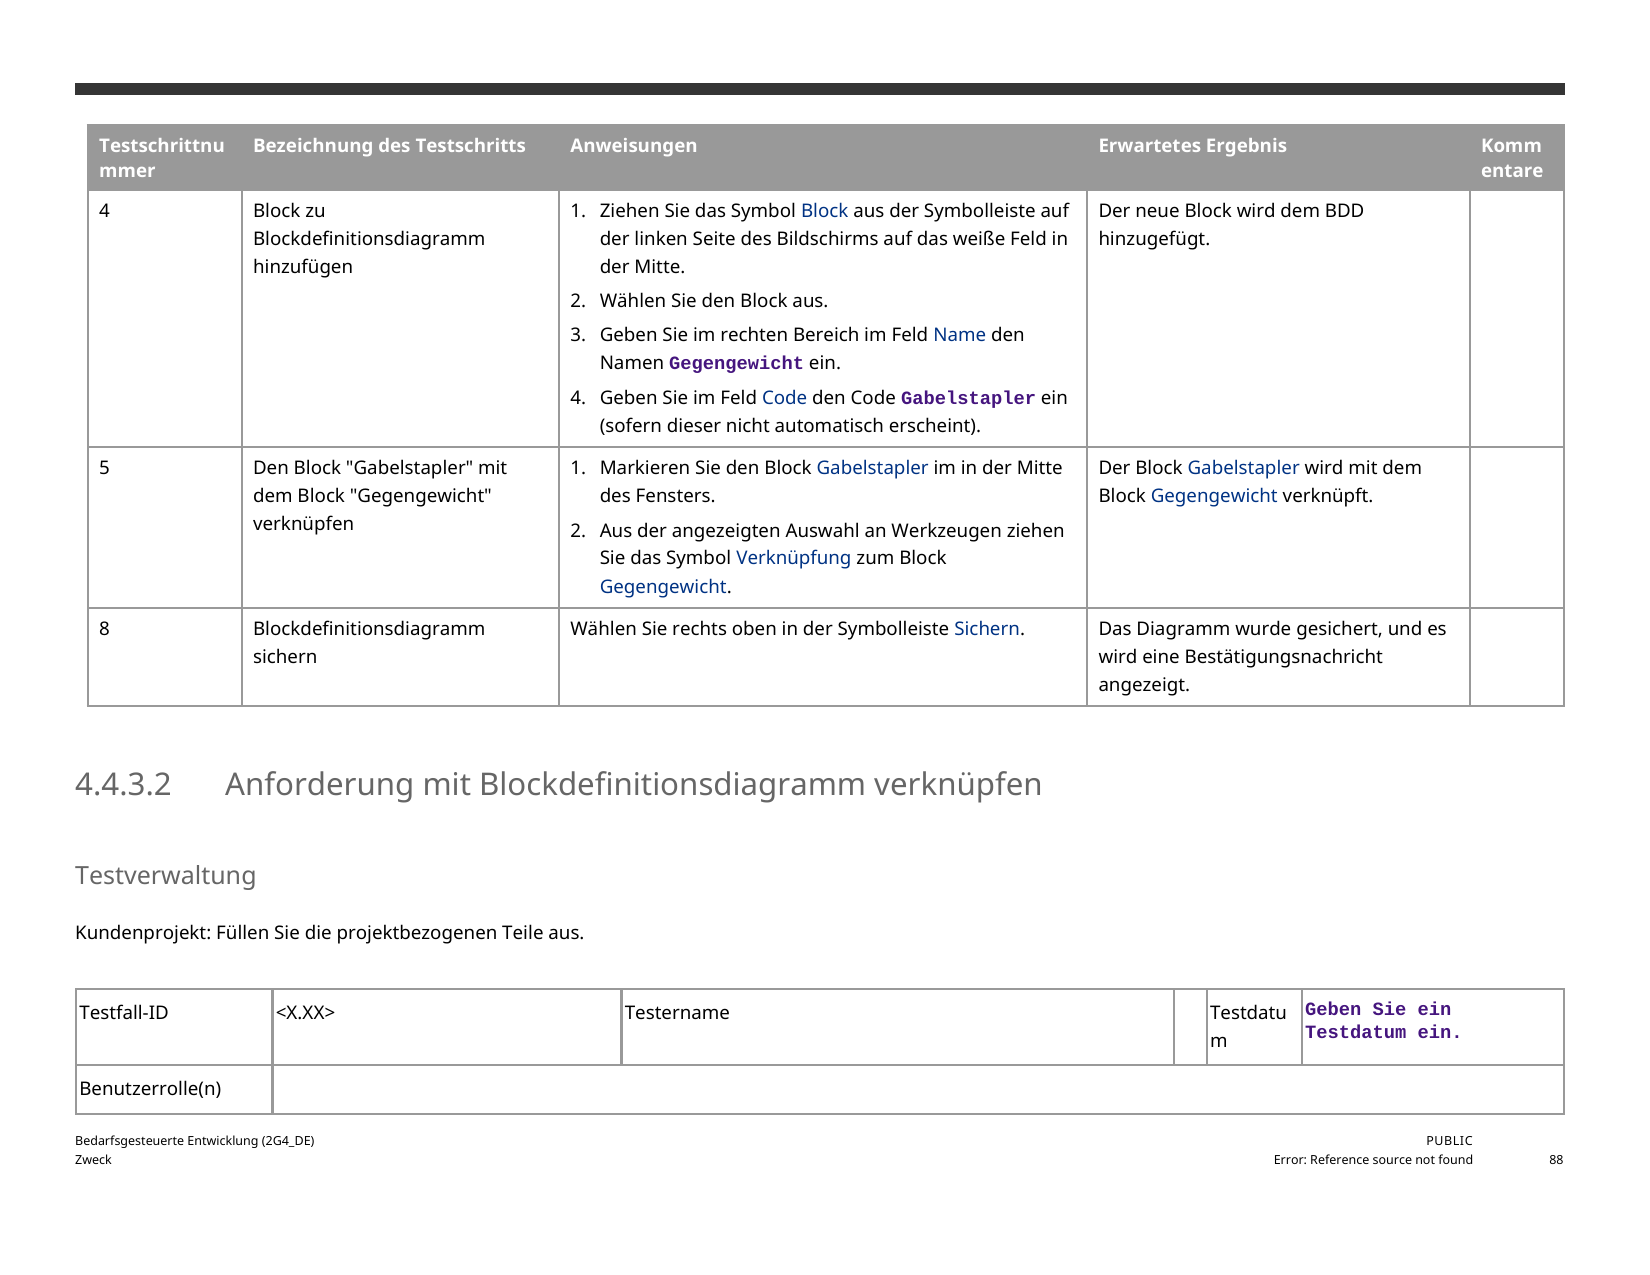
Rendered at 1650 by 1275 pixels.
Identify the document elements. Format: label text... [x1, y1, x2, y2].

text Kundenprojekt: Füllen Sie die projektbezogenen Teile aus. [75, 919, 1565, 945]
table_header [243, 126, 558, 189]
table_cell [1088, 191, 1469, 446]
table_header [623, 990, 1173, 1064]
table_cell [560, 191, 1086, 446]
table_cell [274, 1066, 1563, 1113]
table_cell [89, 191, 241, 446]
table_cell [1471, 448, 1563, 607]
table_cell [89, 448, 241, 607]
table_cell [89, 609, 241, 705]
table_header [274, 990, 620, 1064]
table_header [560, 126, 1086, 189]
title Testverwaltung [75, 861, 1565, 890]
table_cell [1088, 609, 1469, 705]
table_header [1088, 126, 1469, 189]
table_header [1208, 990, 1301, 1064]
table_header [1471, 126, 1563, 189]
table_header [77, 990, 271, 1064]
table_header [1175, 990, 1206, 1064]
subtitle Anforderung mit Blockdefinitionsdiagramm verknüpfen [75, 765, 1565, 803]
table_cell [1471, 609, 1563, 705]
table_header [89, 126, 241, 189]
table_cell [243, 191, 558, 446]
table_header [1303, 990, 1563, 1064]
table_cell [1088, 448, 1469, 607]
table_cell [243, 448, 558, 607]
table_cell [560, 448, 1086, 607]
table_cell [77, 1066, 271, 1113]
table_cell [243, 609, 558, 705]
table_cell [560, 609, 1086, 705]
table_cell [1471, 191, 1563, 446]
